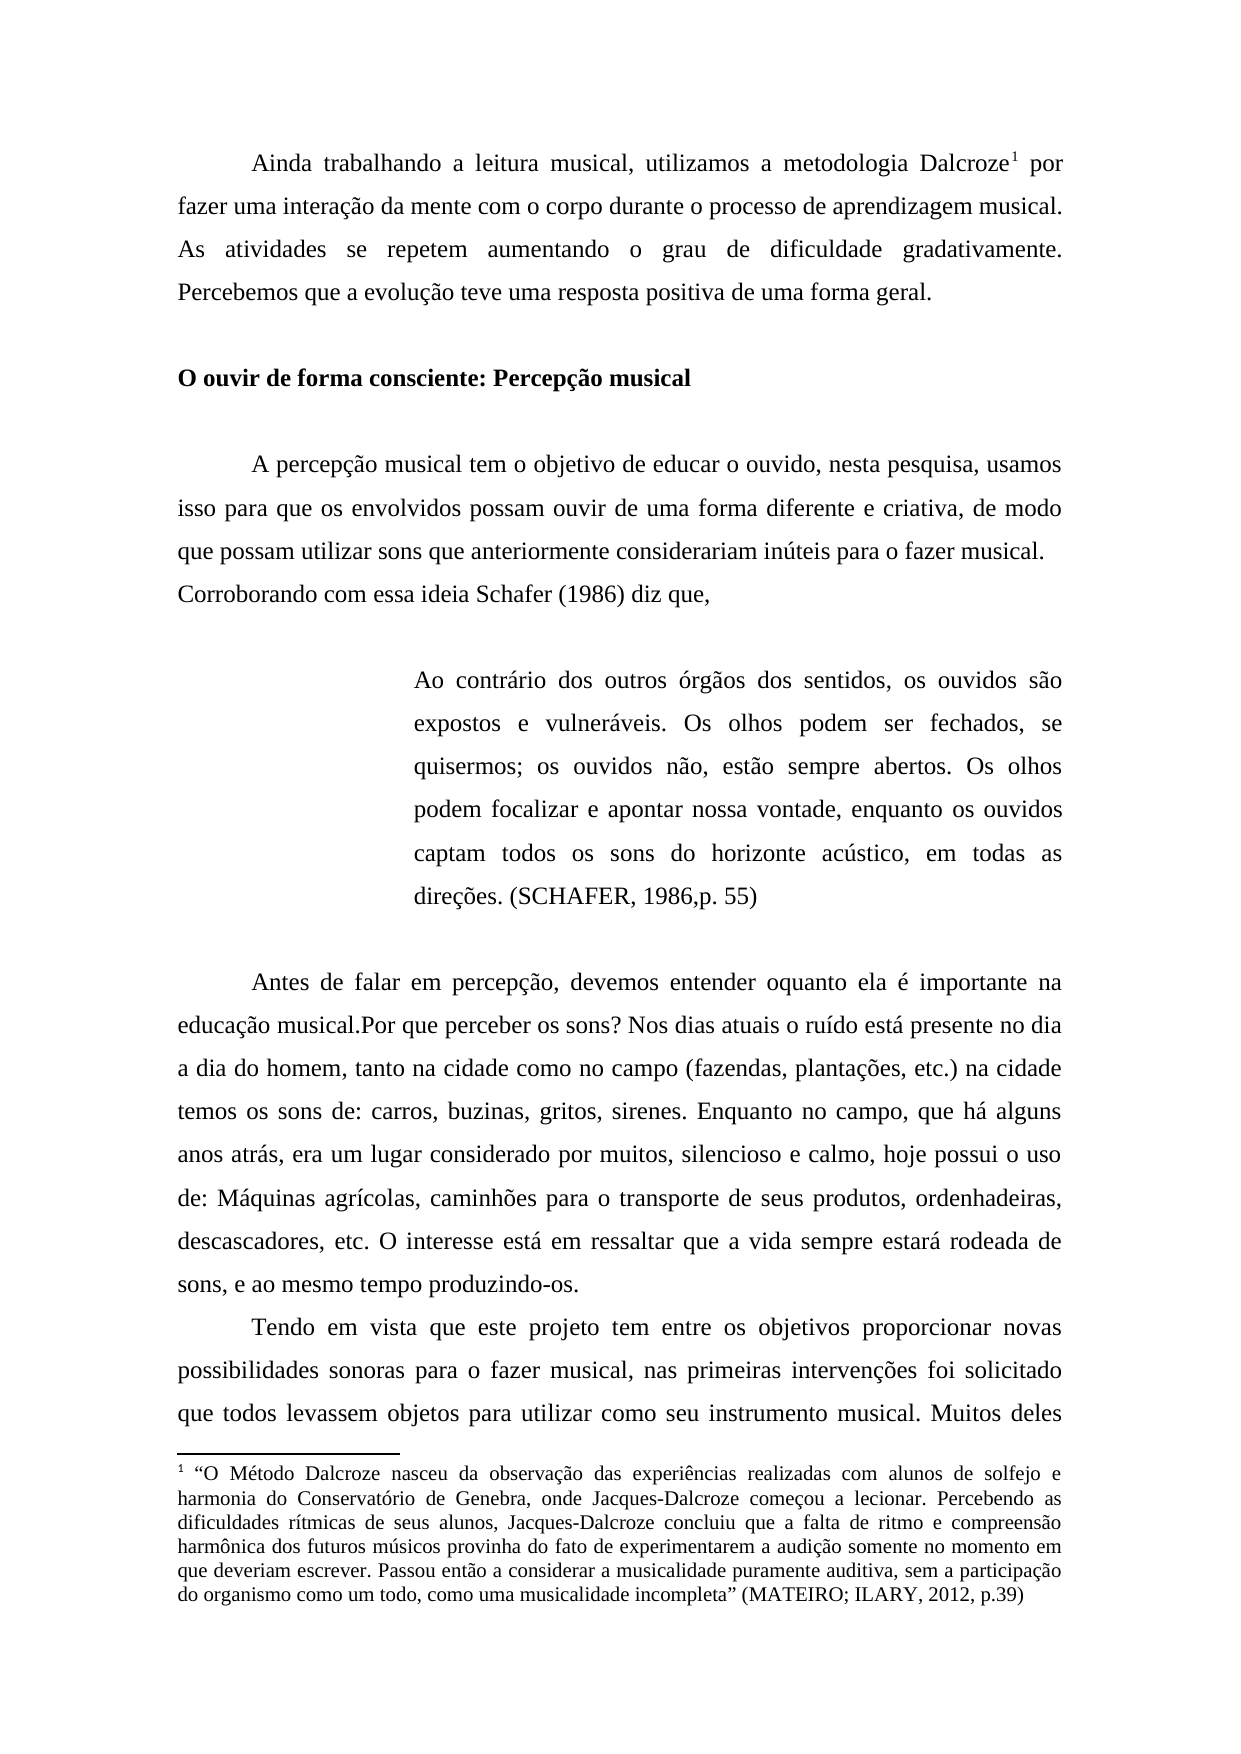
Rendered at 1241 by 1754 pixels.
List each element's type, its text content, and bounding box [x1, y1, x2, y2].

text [177, 1312, 1063, 1427]
text A percepção musical tem o objetivo de educar o ouvido, nesta pesquisa, usamos isso para que os envolvidos possam ouvir de uma forma diferente e criativa, de modo que possam utilizar sons que anteriormente considerariam inúteis para o fazer musical. [177, 449, 1063, 564]
text Antes de falar em percepção, devemos entender oquanto ela é importante na educação musical.Por que perceber os sons? Nos dias atuais o ruído está presente no dia a dia do homem, tanto na cidade como no campo (fazendas, plantações, etc.) na cidade temos os sons de: carros, buzinas, gritos, sirenes. Enquanto no campo, que há alguns anos atrás, era um lugar considerado por muitos, silencioso e calmo, hoje possui o uso de: Máquinas agrícolas, caminhões para o transporte de seus produtos, ordenhadeiras, descascadores, etc. O interesse está em ressaltar que a vida sempre estará rodeada de sons, e ao mesmo tempo produzindo-os. [177, 967, 1063, 1298]
text O ouvir de forma consciente: Percepção musical [177, 363, 1063, 392]
text Ao contrário dos outros órgãos dos sentidos, os ouvidos são expostos e vulneráveis. Os olhos podem ser fechados, se quisermos; os ouvidos não, estão sempre abertos. Os olhos podem focalizar e apontar nossa vontade, enquanto os ouvidos captam todos os sons do horizonte acústico, em todas as direções. (SCHAFER, 1986,p. 55) [413, 665, 1063, 909]
text Ainda trabalhando a leitura musical, utilizamos a metodologia Dalcroze por fazer uma interação da mente com o corpo durante o processo de aprendizagem musical. As atividades se repetem aumentando o grau de dificuldade gradativamente. Percebemos que a evolução teve uma resposta positiva de uma forma geral. [177, 148, 1063, 306]
text Corroborando com essa ideia Schafer (1986) diz que, [177, 579, 1063, 608]
